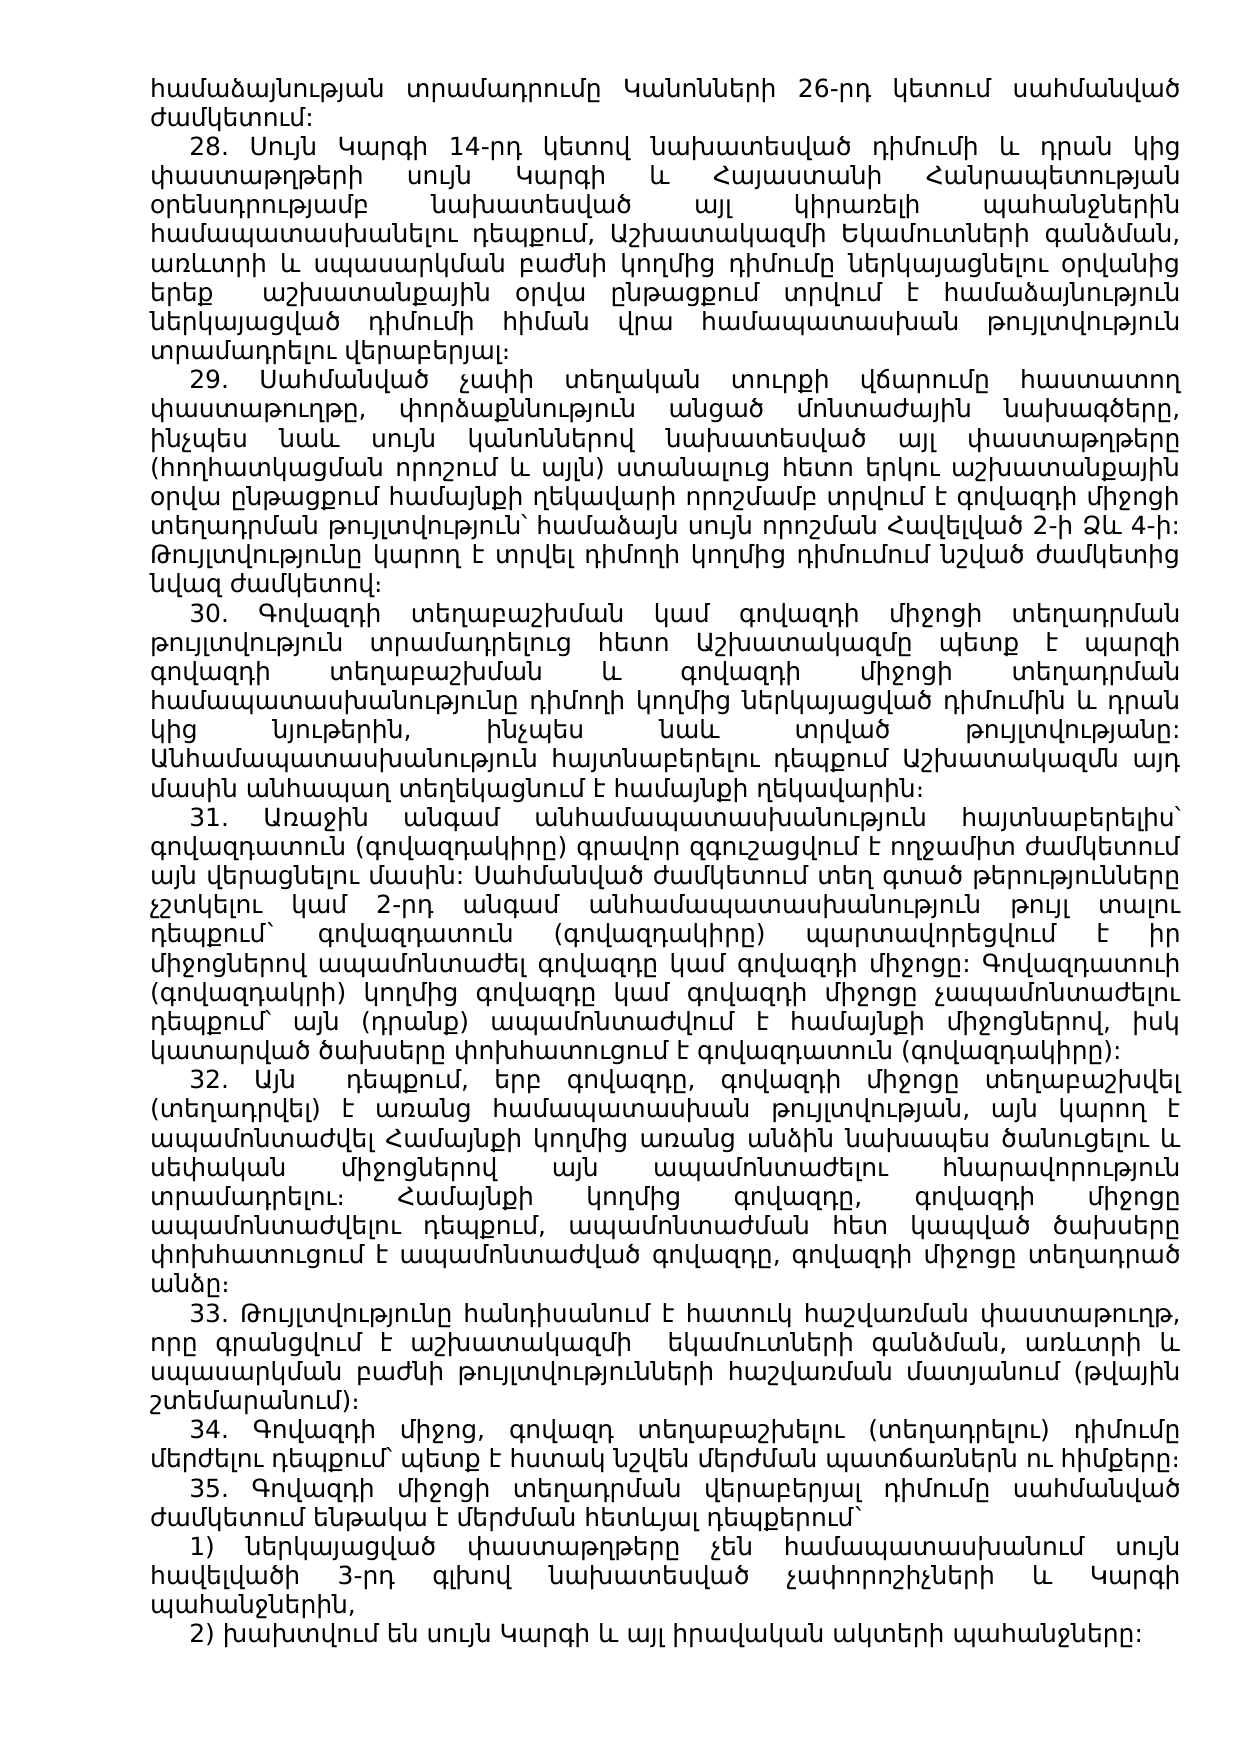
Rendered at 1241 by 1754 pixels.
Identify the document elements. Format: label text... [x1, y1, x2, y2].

text 1) ներկայացված փաստաթղթերը չեն համապատասխանում սույն հավելվածի 3-րդ գլխով նախատեսված չափորոշիչների և Կարգի պահանջներին, [150, 1532, 1181, 1620]
text 35. Գովազդի միջոցի տեղադրման վերաբերյալ դիմումը սահմանված ժամկետում ենթակա է մերժման հետևյալ դեպքերում` [150, 1474, 1181, 1532]
text 30. Գովազդի տեղաբաշխման կամ գովազդի միջոցի տեղադրման թույլտվություն տրամադրելուց հետո Աշխատակազմը պետք է պարզի գովազդի տեղաբաշխման և գովազդի միջոցի տեղադրման համապատասխանությունը դիմողի կողմից ներկայացված դիմումին և դրան կից նյութերին, ինչպես նաև տրված թույլտվությանը: Անհամապատասխանություն հայտնաբերելու դեպքում Աշխատակազմն այդ մասին անհապաղ տեղեկացնում է համայնքի ղեկավարին։ [150, 599, 1181, 803]
text 33. Թույլտվությունը հանդիսանում է հատուկ հաշվառման փաստաթուղթ, որը գրանցվում է աշխատակազմի եկամուտների գանձման, առևտրի և սպասարկման բաժնի թույլտվությունների հաշվառման մատյանում (թվային շտեմարանում)։ [150, 1299, 1181, 1416]
text 29. Սահմանված չափի տեղական տուրքի վճարումը հաստատող փաստաթուղթը, փորձաքննություն անցած մոնտաժային նախագծերը, ինչպես նաև սույն կանոններով նախատեսված այլ փաստաթղթերը (հողհատկացման որոշում և այլն) ստանալուց հետո երկու աշխատանքային օրվա ընթացքում համայնքի ղեկավարի որոշմամբ տրվում է գովազդի միջոցի տեղադրման թույլտվություն՝ համաձայն սույն որոշման Հավելված 2-ի Ձև 4-ի: Թույլտվությունը կարող է տրվել դիմողի կողմից դիմումում նշված ժամկետից նվազ ժամկետով։ [150, 366, 1181, 599]
text 34. Գովազդի միջոց, գովազդ տեղաբաշխելու (տեղադրելու) դիմումը մերժելու դեպքում՝ պետք է հստակ նշվեն մերժման պատճառներն ու հիմքերը։ [150, 1416, 1181, 1474]
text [150, 74, 1181, 132]
text 2) խախտվում են սույն Կարգի և այլ իրավական ակտերի պահանջները: [150, 1620, 1181, 1649]
text 31. Առաջին անգամ անհամապատասխանություն հայտնաբերելիս՝ գովազդատուն (գովազդակիրը) գրավոր զգուշացվում է ողջամիտ ժամկետում այն վերացնելու մասին: Սահմանված ժամկետում տեղ գտած թերությունները չշտկելու կամ 2-րդ անգամ անհամապատասխանություն թույլ տալու դեպքում` գովազդատուն (գովազդակիրը) պարտավորեցվում է իր միջոցներով ապամոնտաժել գովազդը կամ գովազդի միջոցը: Գովազդատուի (գովազդակրի) կողմից գովազդը կամ գովազդի միջոցը չապամոնտաժելու դեպքում՝ այն (դրանք) ապամոնտաժվում է համայնքի միջոցներով, իսկ կատարված ծախսերը փոխհատուցում է գովազդատուն (գովազդակիրը): [150, 803, 1181, 1066]
text 32. Այն դեպքում, երբ գովազդը, գովազդի միջոցը տեղաբաշխվել (տեղադրվել) է առանց համապատասխան թույլտվության, այն կարող է ապամոնտաժվել Համայնքի կողմից առանց անձին նախապես ծանուցելու և սեփական միջոցներով այն ապամոնտաժելու հնարավորություն տրամադրելու։ Համայնքի կողմից գովազդը, գովազդի միջոցը ապամոնտաժվելու դեպքում, ապամոնտաժման հետ կապված ծախսերը փոխհատուցում է ապամոնտաժված գովազդը, գովազդի միջոցը տեղադրած անձը։ [150, 1066, 1181, 1299]
text 28. Սույն Կարգի 14-րդ կետով նախատեսված դիմումի և դրան կից փաստաթղթերի սույն Կարգի և Հայաստանի Հանրապետության օրենսդրությամբ նախատեսված այլ կիրառելի պահանջներին համապատասխանելու դեպքում, Աշխատակազմի Եկամուտների գանձման, առևտրի և սպասարկման բաժնի կողմից դիմումը ներկայացնելու օրվանից երեք աշխատանքային օրվա ընթացքում տրվում է համաձայնություն ներկայացված դիմումի հիման վրա համապատասխան թույլտվություն տրամադրելու վերաբերյալ։ [150, 132, 1181, 366]
